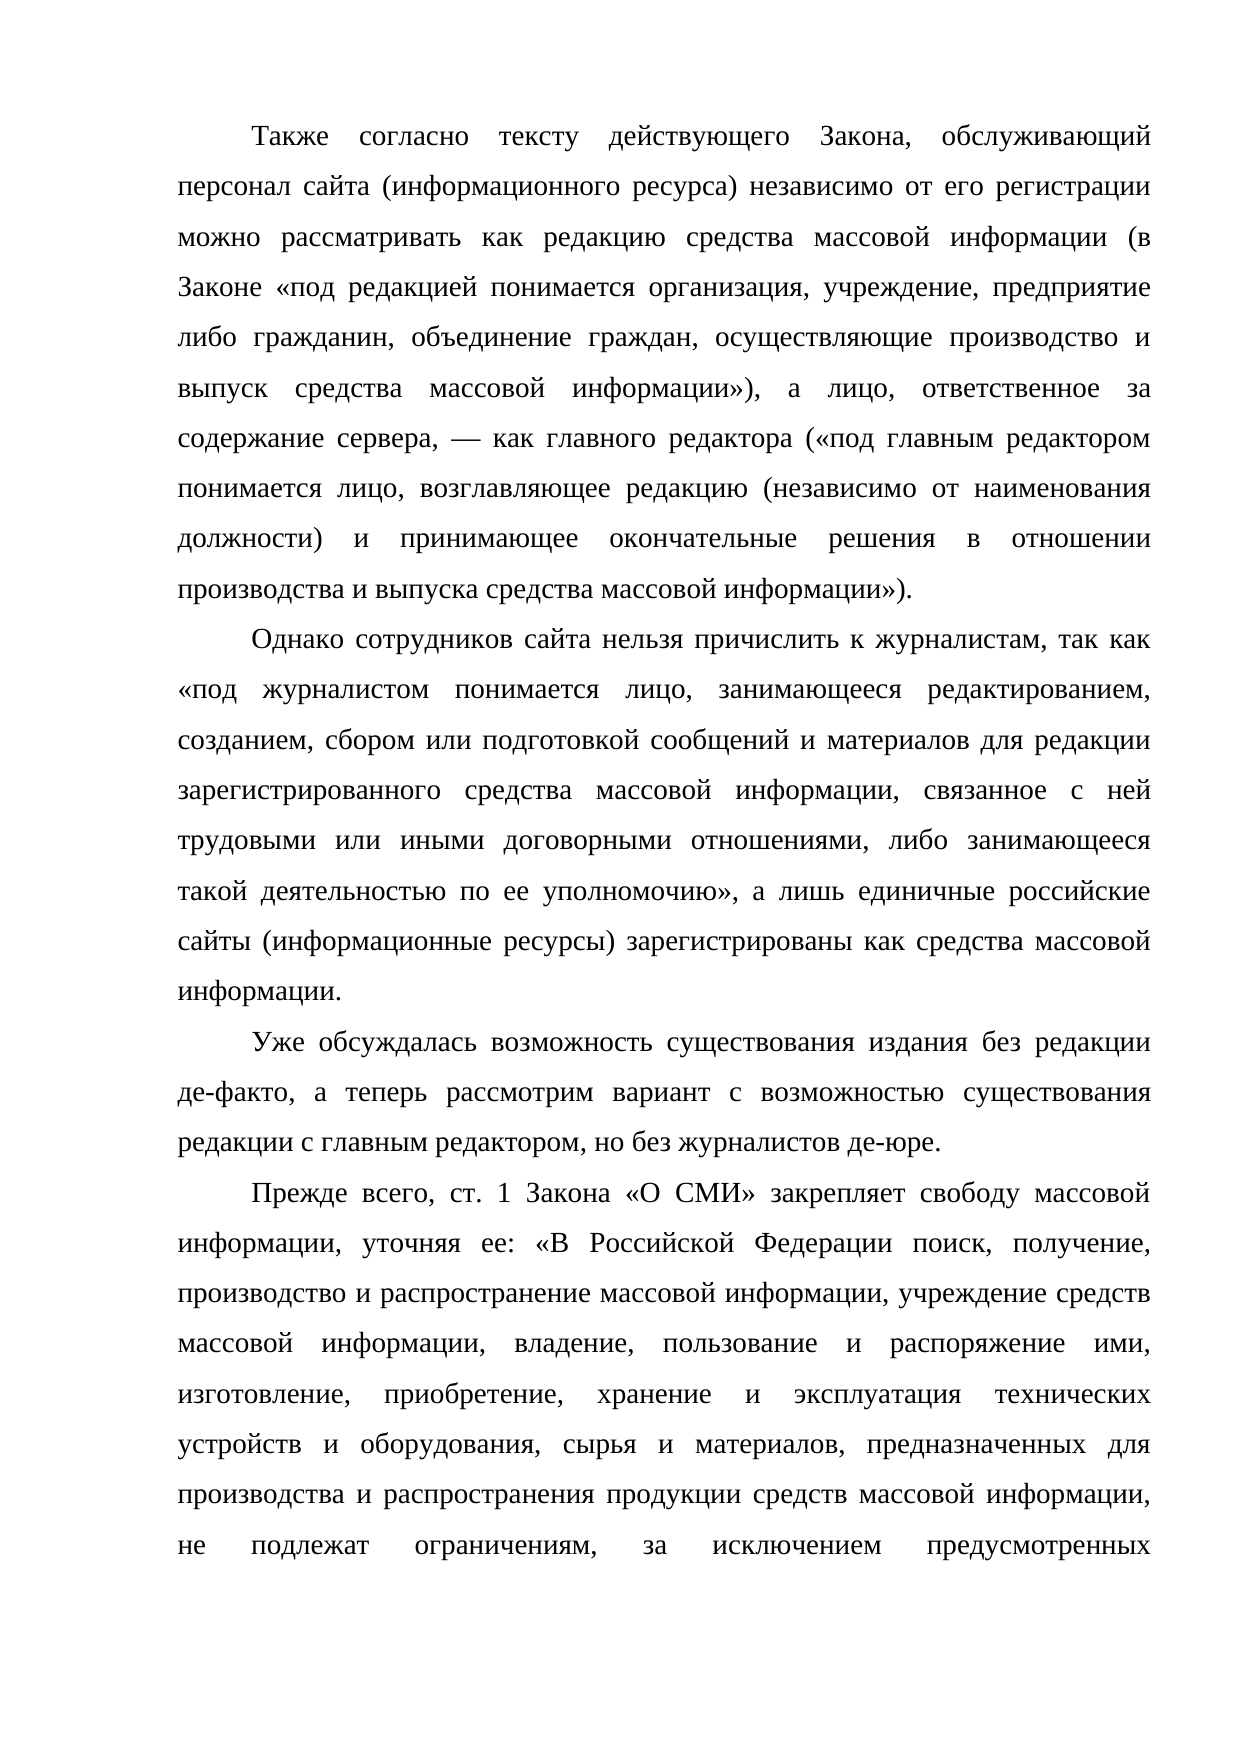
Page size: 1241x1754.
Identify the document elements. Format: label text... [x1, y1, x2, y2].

text Также согласно тексту действующего Закона, обслуживающий персонал сайта (информационного ресурса) независимо от его регистрации можно рассматривать как редакцию средства массовой информации (в Законе «под редакцией понимается организация, учреждение, предприятие либо гражданин, объединение граждан, осуществляющие производство и выпуск средства массовой информации»), а лицо, ответственное за содержание сервера, — как главного редактора («под главным редактором понимается лицо, возглавляющее редакцию (независимо от наименования должности) и принимающее окончательные решения в отношении производства и выпуска средства массовой информации»). [177, 118, 1152, 604]
text Уже обсуждалась возможность существования издания без редакции де-факто, а теперь рассмотрим вариант с возможностью существования редакции с главным редактором, но без журналистов де-юре. [177, 1024, 1152, 1158]
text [177, 1175, 1152, 1560]
text Однако сотрудников сайта нельзя причислить к журналистам, так как «под журналистом понимается лицо, занимающееся редактированием, созданием, сбором или подготовкой сообщений и материалов для редакции зарегистрированного средства массовой информации, связанное с ней трудовыми или иными договорными отношениями, либо занимающееся такой деятельностью по ее уполномочию», а лишь единичные российские сайты (информационные ресурсы) зарегистрированы как средства массовой информации. [177, 621, 1152, 1007]
